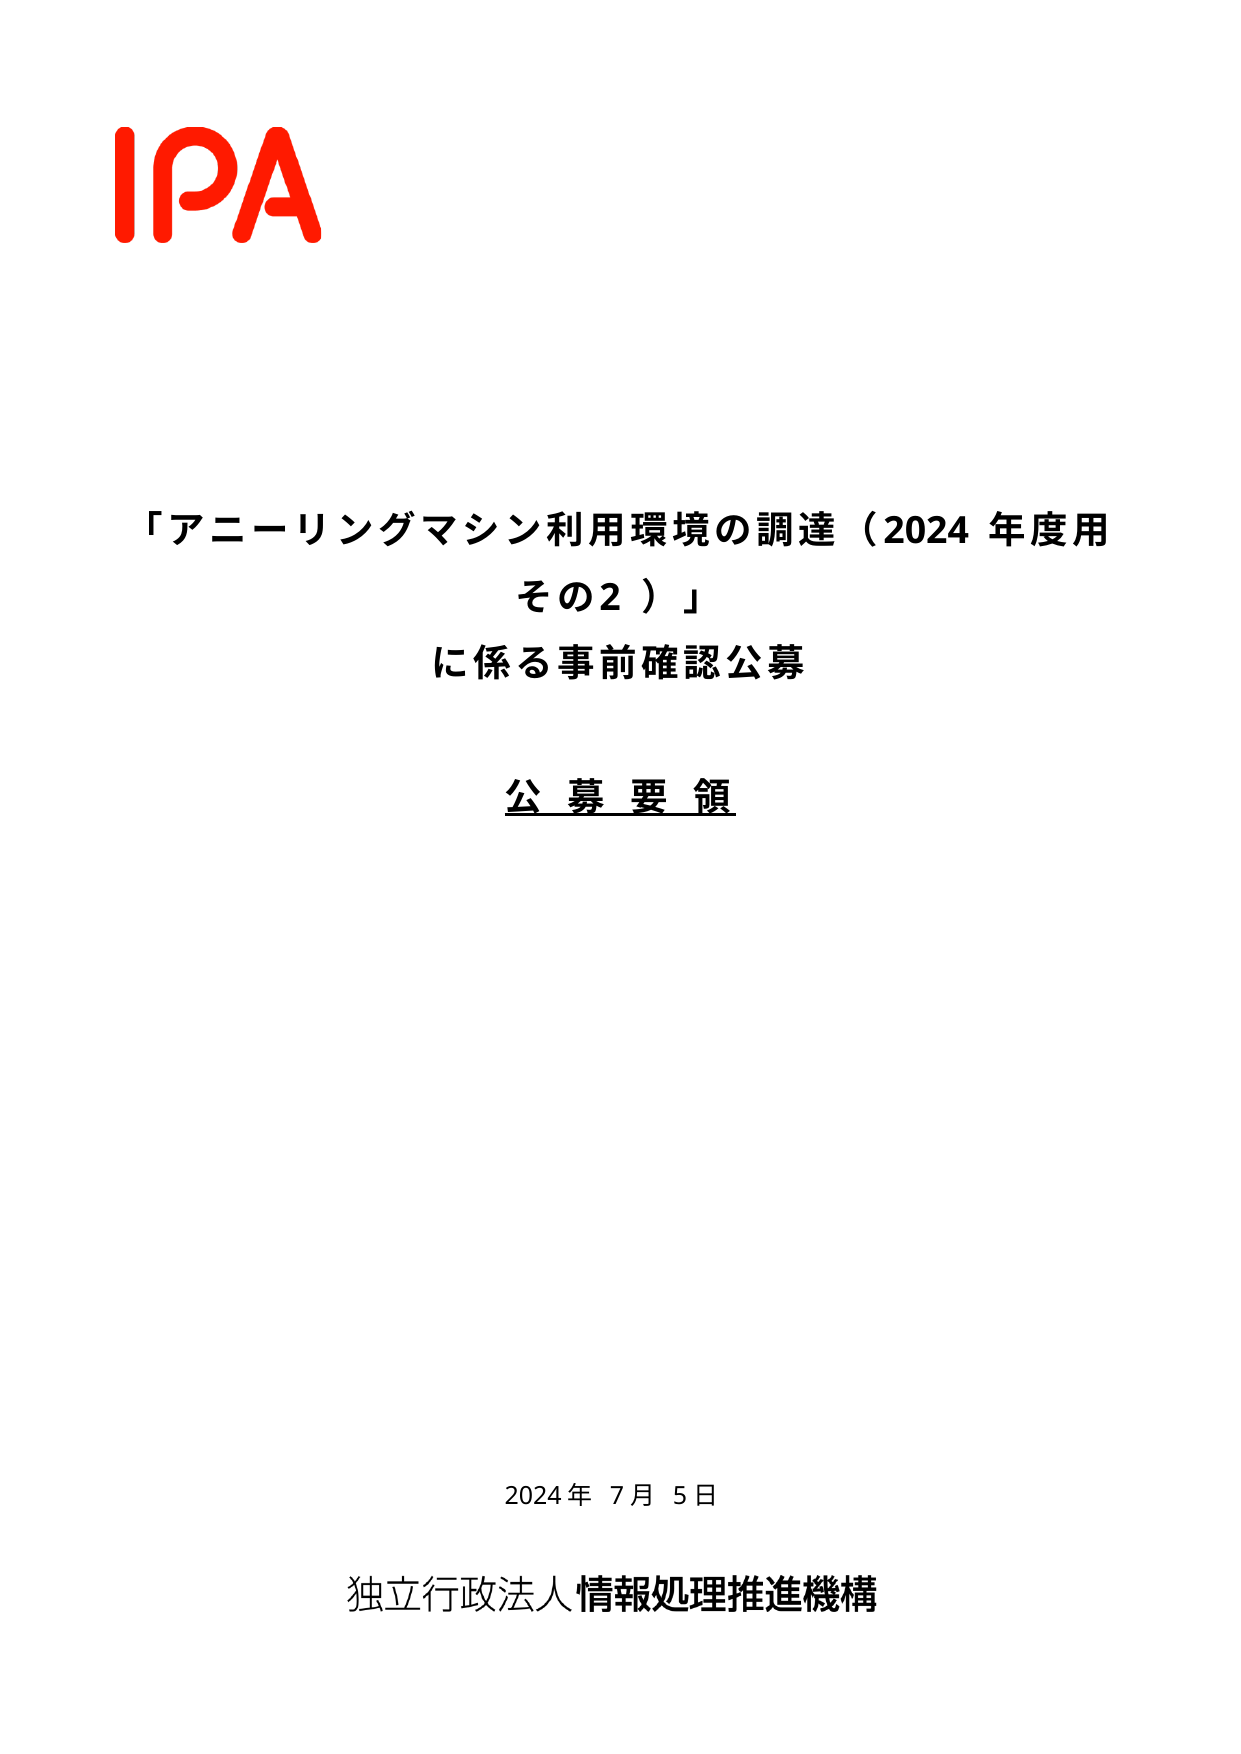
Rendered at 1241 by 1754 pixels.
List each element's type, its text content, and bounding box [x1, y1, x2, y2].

picture [346, 1575, 877, 1612]
text に係る事前確認公募 [115, 627, 1125, 694]
text 2024年7月5日 [115, 1460, 1125, 1527]
picture [115, 127, 322, 243]
text 「アニーリングマシン利用環境の調達（2024年度用その2）」 [115, 494, 1125, 627]
text 公 募 要 領 [115, 760, 1125, 827]
